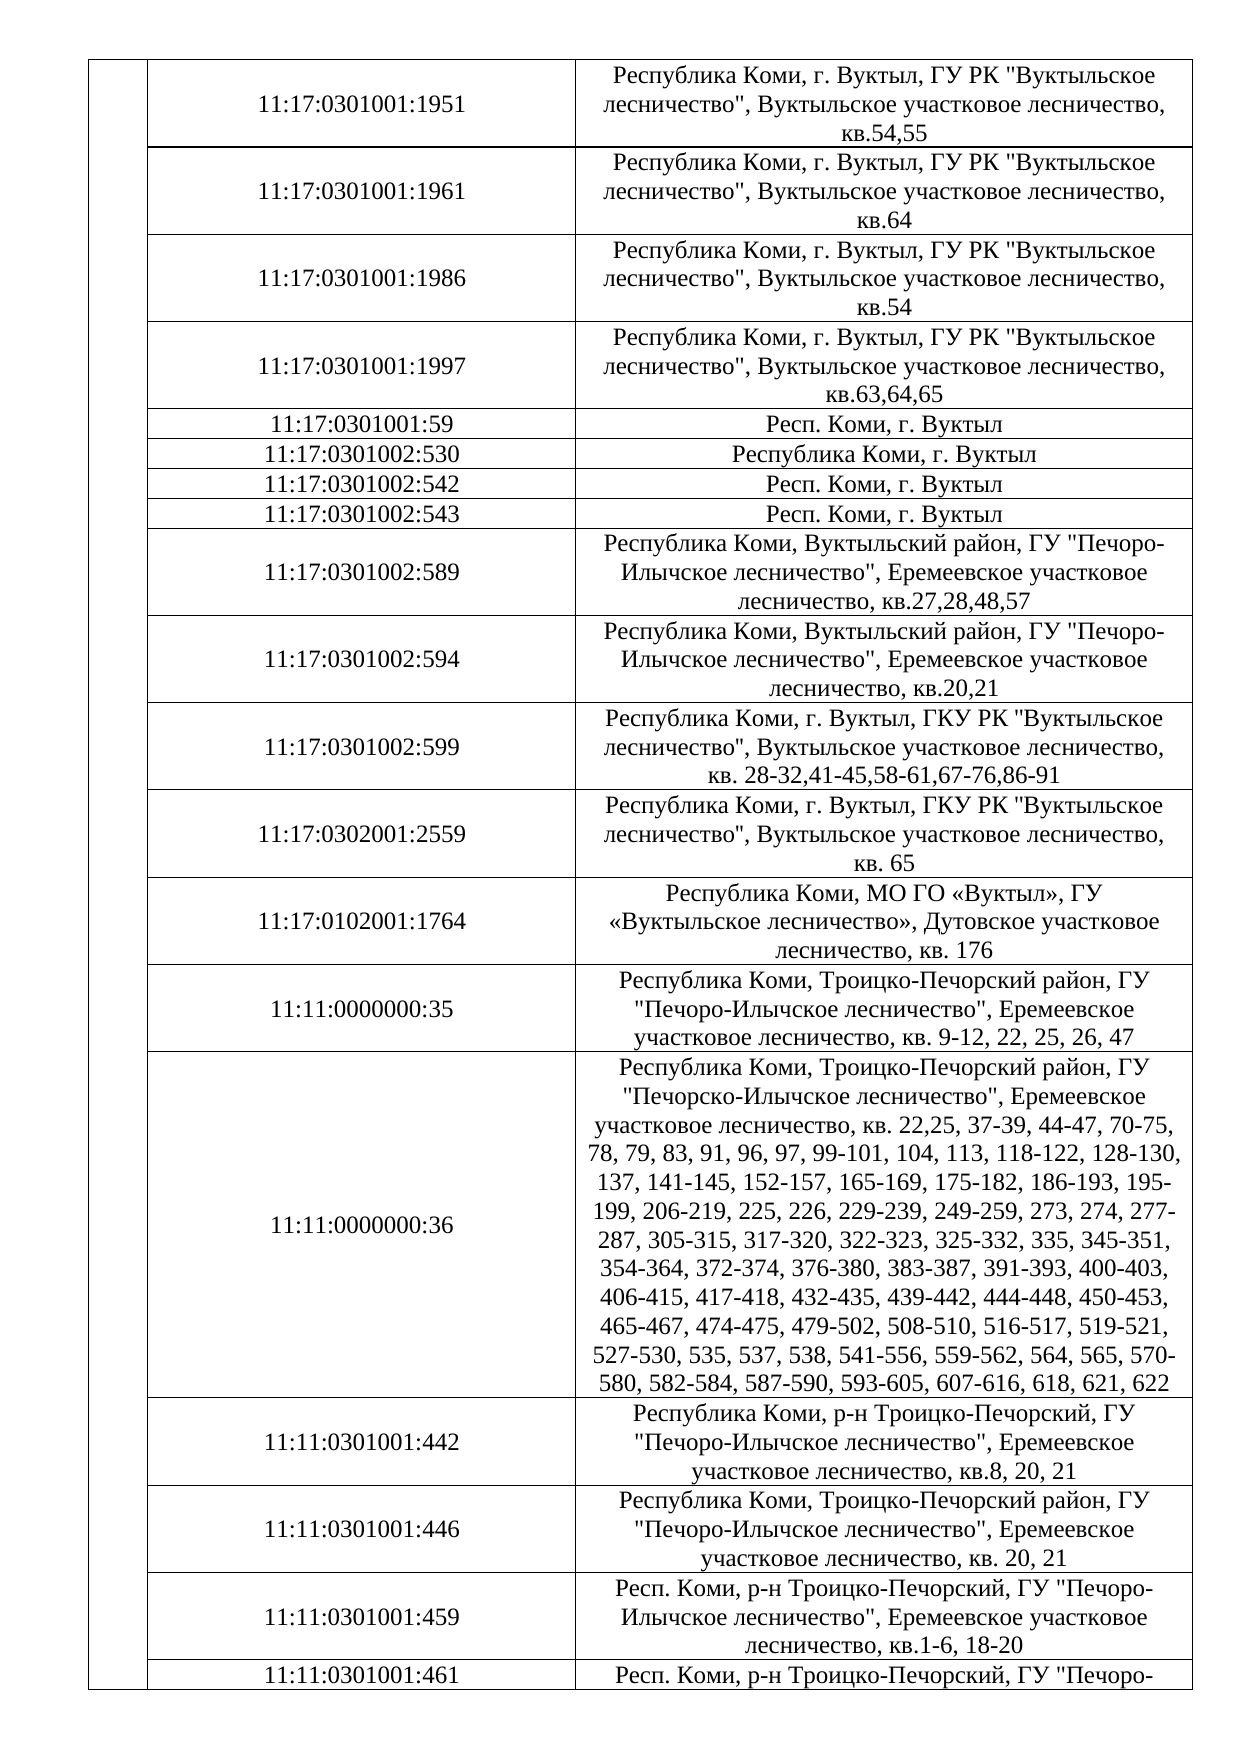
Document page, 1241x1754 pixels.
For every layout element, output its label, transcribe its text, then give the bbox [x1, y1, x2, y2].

table_cell 11:11:0301001:459 [148, 1573, 575, 1659]
table_cell Республика Коми, г. Вуктыл, ГУ РК "Вуктыльское лесничество", Вуктыльское участковое лесничество, кв.64 [576, 148, 1192, 234]
table_cell Республика Коми, г. Вуктыл, ГУ РК "Вуктыльское лесничество", Вуктыльское участковое лесничество, кв.54,55 [576, 60, 1192, 146]
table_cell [576, 1660, 1192, 1689]
table_cell Республика Коми, Вуктыльский район, ГУ "Печоро-Илычское лесничество", Еремеевское участковое лесничество, кв.27,28,48,57 [576, 529, 1192, 615]
table_cell Респ. Коми, р-н Троицко-Печорский, ГУ "Печоро-Илычское лесничество", Еремеевское участковое лесничество, кв.1-6, 18-20 [576, 1573, 1192, 1659]
table_cell Республика Коми, р-н Троицко-Печорский, ГУ "Печоро-Илычское лесничество", Еремеевское участковое лесничество, кв.8, 20, 21 [576, 1398, 1192, 1484]
table_cell 11:17:0301002:530 [148, 439, 575, 468]
table_cell 11:17:0302001:2559 [148, 790, 575, 877]
table_cell 11:17:0102001:1764 [148, 878, 575, 964]
table_cell 11:11:0301001:461 [148, 1660, 575, 1689]
table_cell 11:17:0301001:1961 [148, 148, 575, 234]
table_cell Республика Коми, Троицко-Печорский район, ГУ "Печорско-Илычское лесничество", Еремеевское участковое лесничество, кв. 22,25, 37-39, 44-47, 70-75, 78, 79, 83, 91, 96, 97, 99-101, 104, 113, 118-122, 128-130, 137, 141-145, 152-157, 165-169, 175-182, 186-193, 195-199, 206-219, 225, 226, 229-239, 249-259, 273, 274, 277-287, 305-315, 317-320, 322-323, 325-332, 335, 345-351, 354-364, 372-374, 376-380, 383-387, 391-393, 400-403, 406-415, 417-418, 432-435, 439-442, 444-448, 450-453, 465-467, 474-475, 479-502, 508-510, 516-517, 519-521, 527-530, 535, 537, 538, 541-556, 559-562, 564, 565, 570-580, 582-584, 587-590, 593-605, 607-616, 618, 621, 622 [576, 1052, 1192, 1397]
table_cell 11:17:0301002:599 [148, 703, 575, 789]
table_cell 11:17:0301002:594 [148, 616, 575, 702]
table_cell Республика Коми, г. Вуктыл, ГКУ РК ''Вуктыльское лесничество'', Вуктыльское участковое лесничество, кв. 65 [576, 790, 1192, 877]
table_cell Респ. Коми, г. Вуктыл [576, 409, 1192, 438]
table_cell Респ. Коми, г. Вуктыл [576, 469, 1192, 498]
table_cell 11:11:0301001:442 [148, 1398, 575, 1484]
table_cell 11:17:0301002:543 [148, 499, 575, 527]
table_cell 11:17:0301001:59 [148, 409, 575, 438]
table_cell 11:17:0301002:589 [148, 529, 575, 615]
table_cell Республика Коми, МО ГО «Вуктыл», ГУ «Вуктыльское лесничество», Дутовское участковое лесничество, кв. 176 [576, 878, 1192, 964]
table_cell 11:17:0301002:542 [148, 469, 575, 498]
table_cell Республика Коми, Вуктыльский район, ГУ "Печоро-Илычское лесничество", Еремеевское участковое лесничество, кв.20,21 [576, 616, 1192, 702]
table_cell Республика Коми, г. Вуктыл, ГУ РК "Вуктыльское лесничество", Вуктыльское участковое лесничество, кв.63,64,65 [576, 322, 1192, 408]
table_cell 11:11:0301001:446 [148, 1486, 575, 1572]
table_cell Республика Коми, Троицко-Печорский район, ГУ "Печоро-Илычское лесничество", Еремеевское участковое лесничество, кв. 9-12, 22, 25, 26, 47 [576, 965, 1192, 1051]
table_cell 11:17:0301001:1997 [148, 322, 575, 408]
table_cell 11:11:0000000:35 [148, 965, 575, 1051]
table_cell Республика Коми, г. Вуктыл [576, 439, 1192, 468]
table_cell 11:17:0301001:1986 [148, 235, 575, 321]
table_cell Республика Коми, г. Вуктыл, ГКУ РК ''Вуктыльское лесничество'', Вуктыльское участковое лесничество, кв. 28-32,41-45,58-61,67-76,86-91 [576, 703, 1192, 789]
table_cell Республика Коми, Троицко-Печорский район, ГУ "Печоро-Илычское лесничество", Еремеевское участковое лесничество, кв. 20, 21 [576, 1486, 1192, 1572]
table_cell Респ. Коми, г. Вуктыл [576, 499, 1192, 527]
table_cell 11:11:0000000:36 [148, 1052, 575, 1397]
table_cell Республика Коми, г. Вуктыл, ГУ РК "Вуктыльское лесничество", Вуктыльское участковое лесничество, кв.54 [576, 235, 1192, 321]
table_cell 11:17:0301001:1951 [148, 60, 575, 146]
